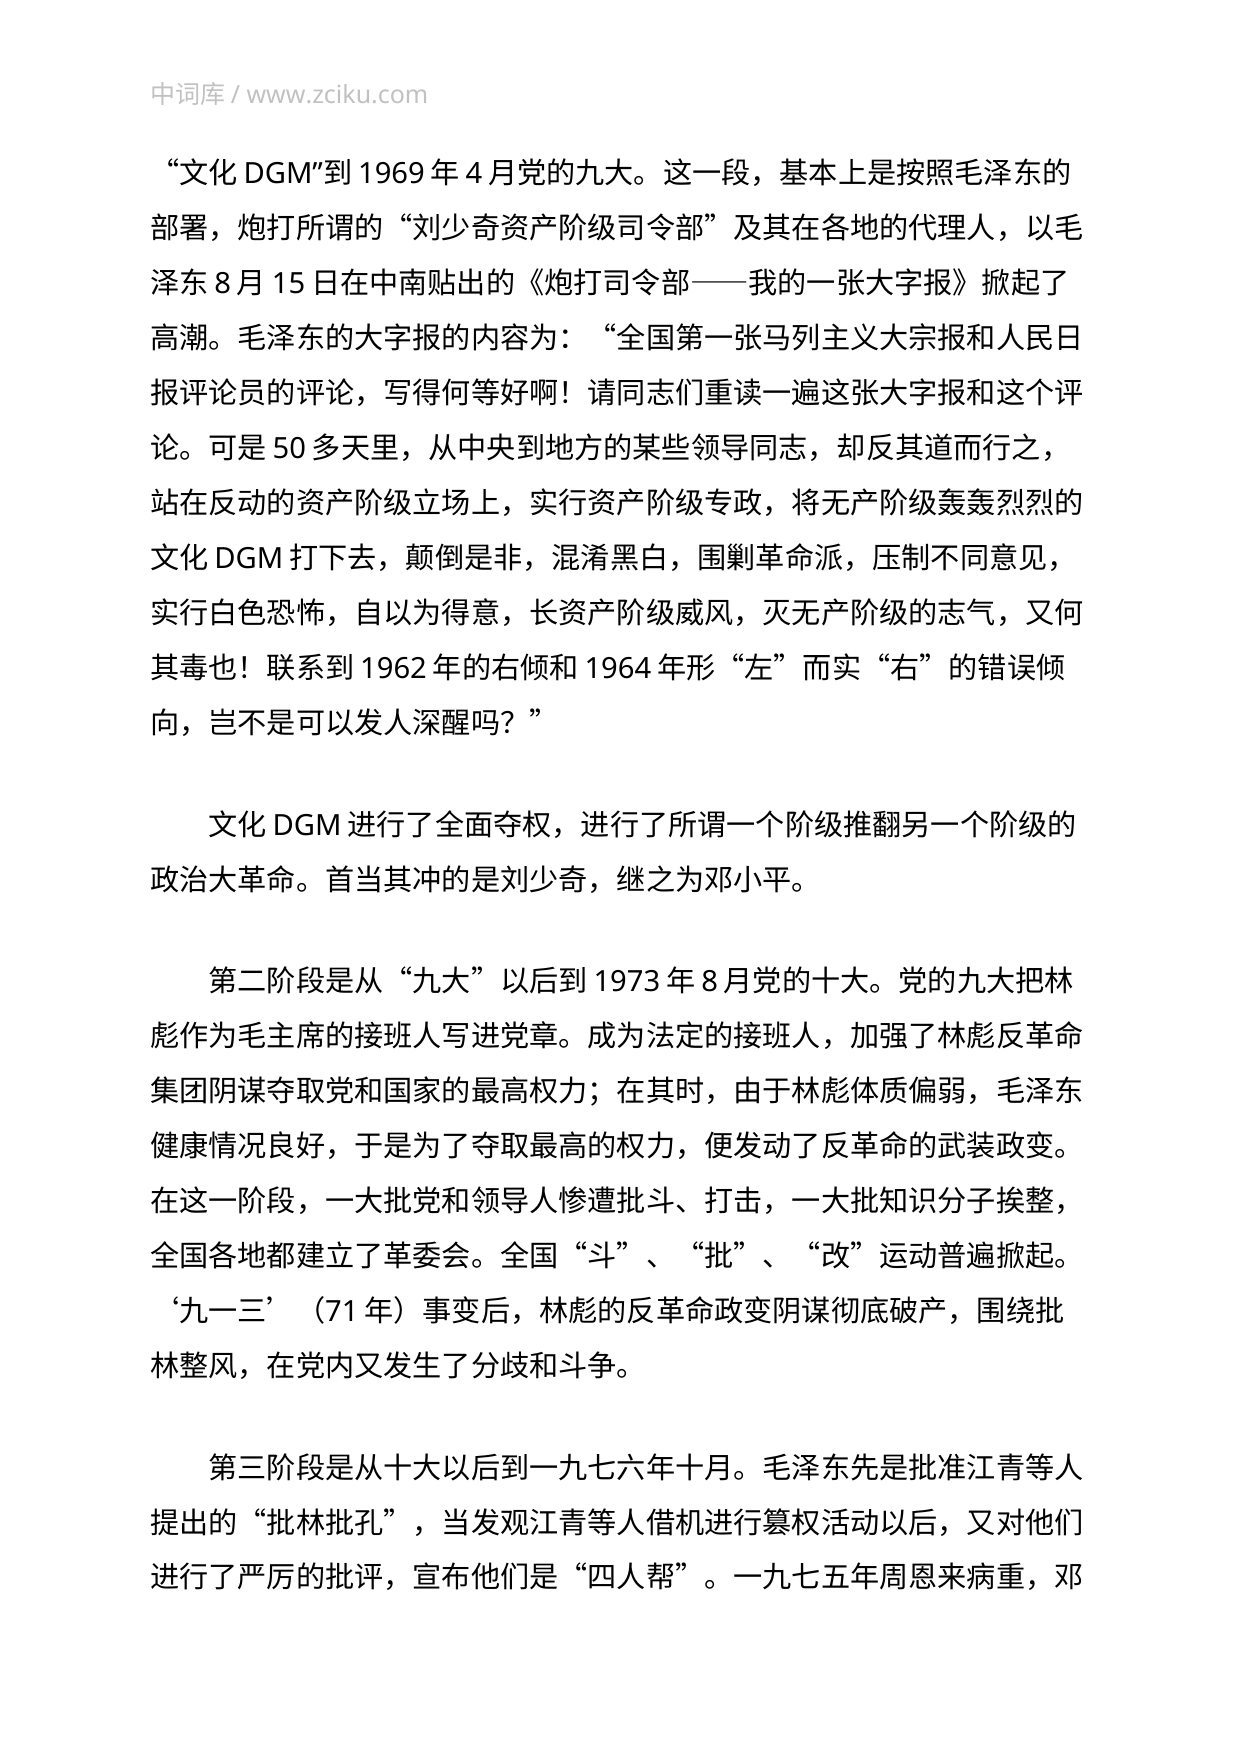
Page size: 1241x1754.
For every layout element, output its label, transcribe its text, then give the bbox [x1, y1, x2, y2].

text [150, 1444, 1090, 1596]
text 文化DGM进行了全面夺权，进行了所谓一个阶级推翻另一个阶级的政治大革命。首当其冲的是刘少奇，继之为邓小平。 [150, 801, 1090, 898]
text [150, 150, 1090, 742]
text 第二阶段是从“九大”以后到1973年8月党的十大。党的九大把林彪作为毛主席的接班人写进党章。成为法定的接班人，加强了林彪反革命集团阴谋夺取党和国家的最高权力；在其时，由于林彪体质偏弱，毛泽东健康情况良好，于是为了夺取最高的权力，便发动了反革命的武装政变。在这一阶段，一大批党和领导人惨遭批斗、打击，一大批知识分子挨整，全国各地都建立了革委会。全国“斗”、“批”、“改”运动普遍掀起。‘九一三’（71年）事变后，林彪的反革命政变阴谋彻底破产，围绕批林整风，在党内又发生了分歧和斗争。 [150, 958, 1090, 1385]
